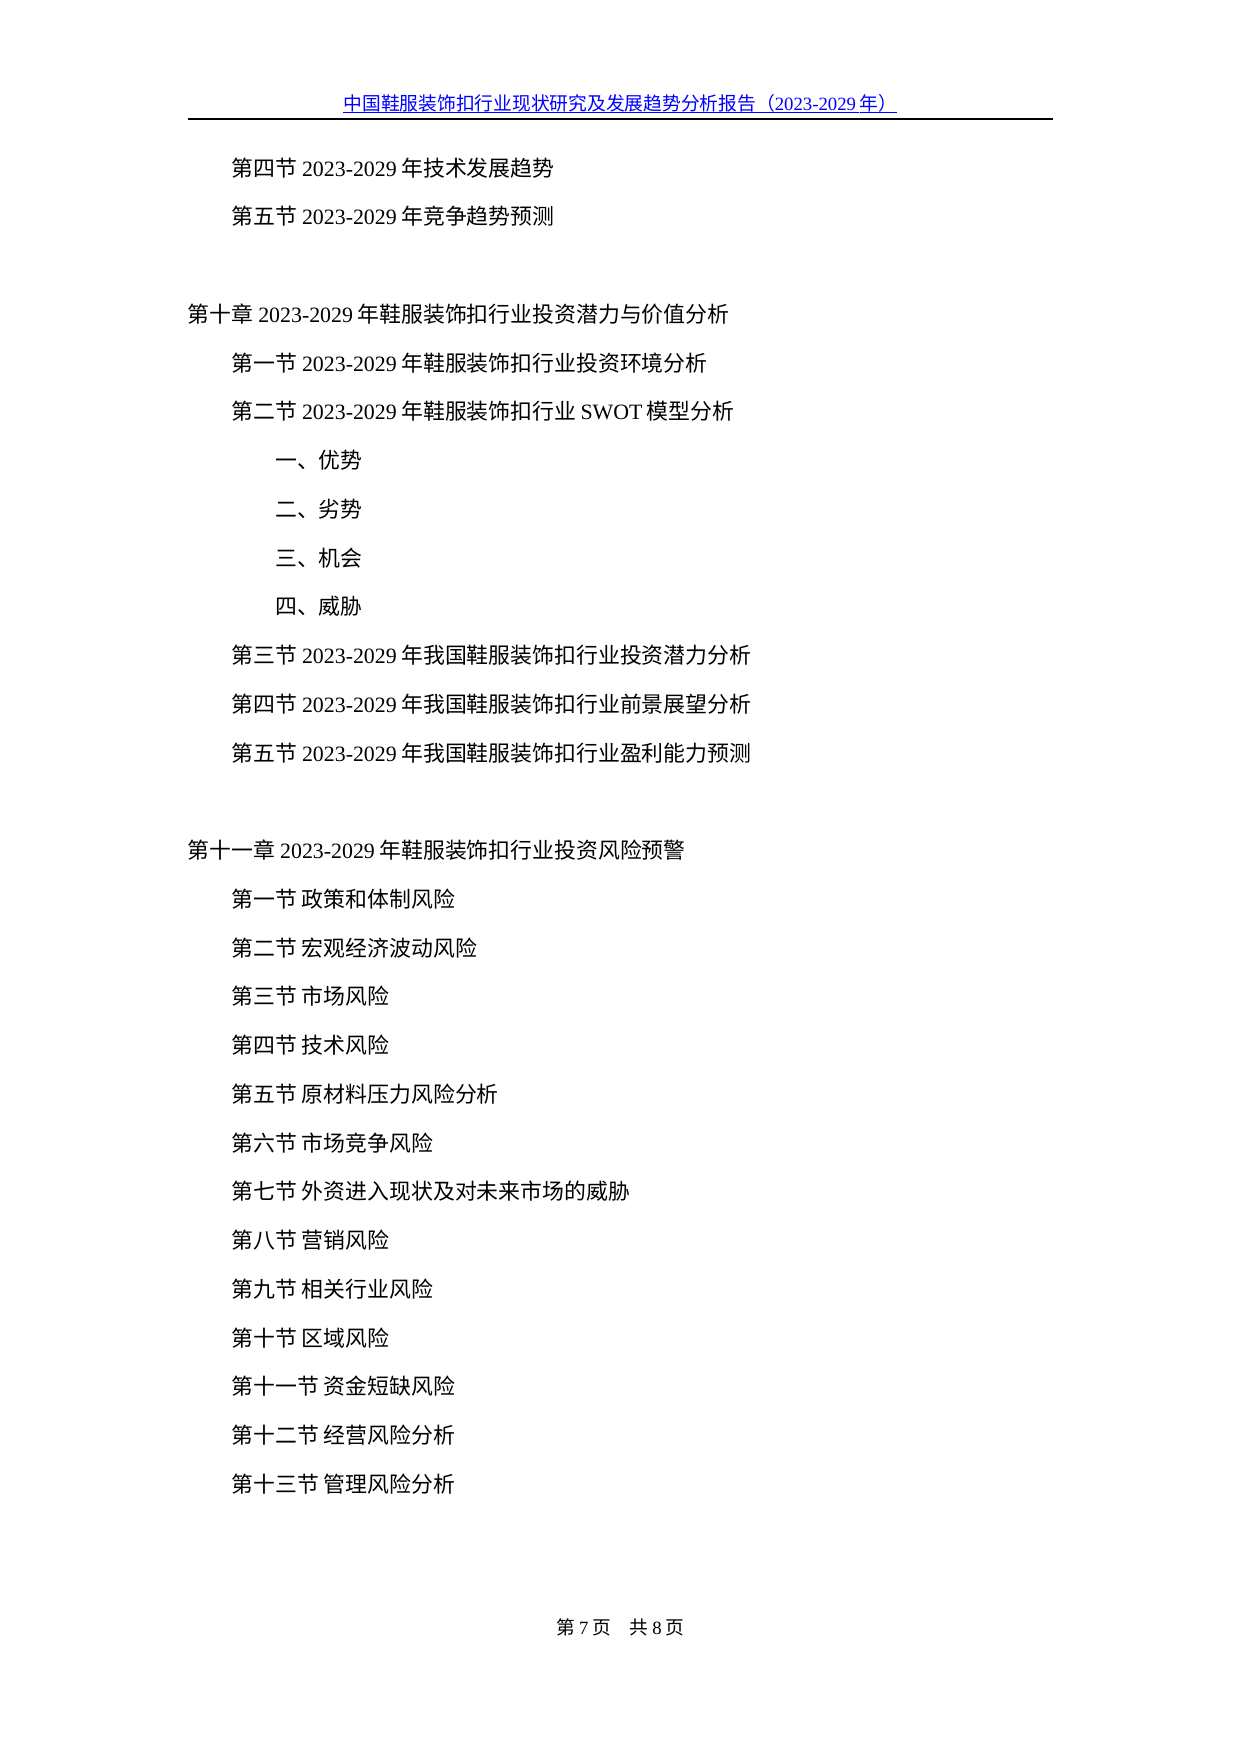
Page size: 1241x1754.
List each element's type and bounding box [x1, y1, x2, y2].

text [187, 150, 1053, 1499]
